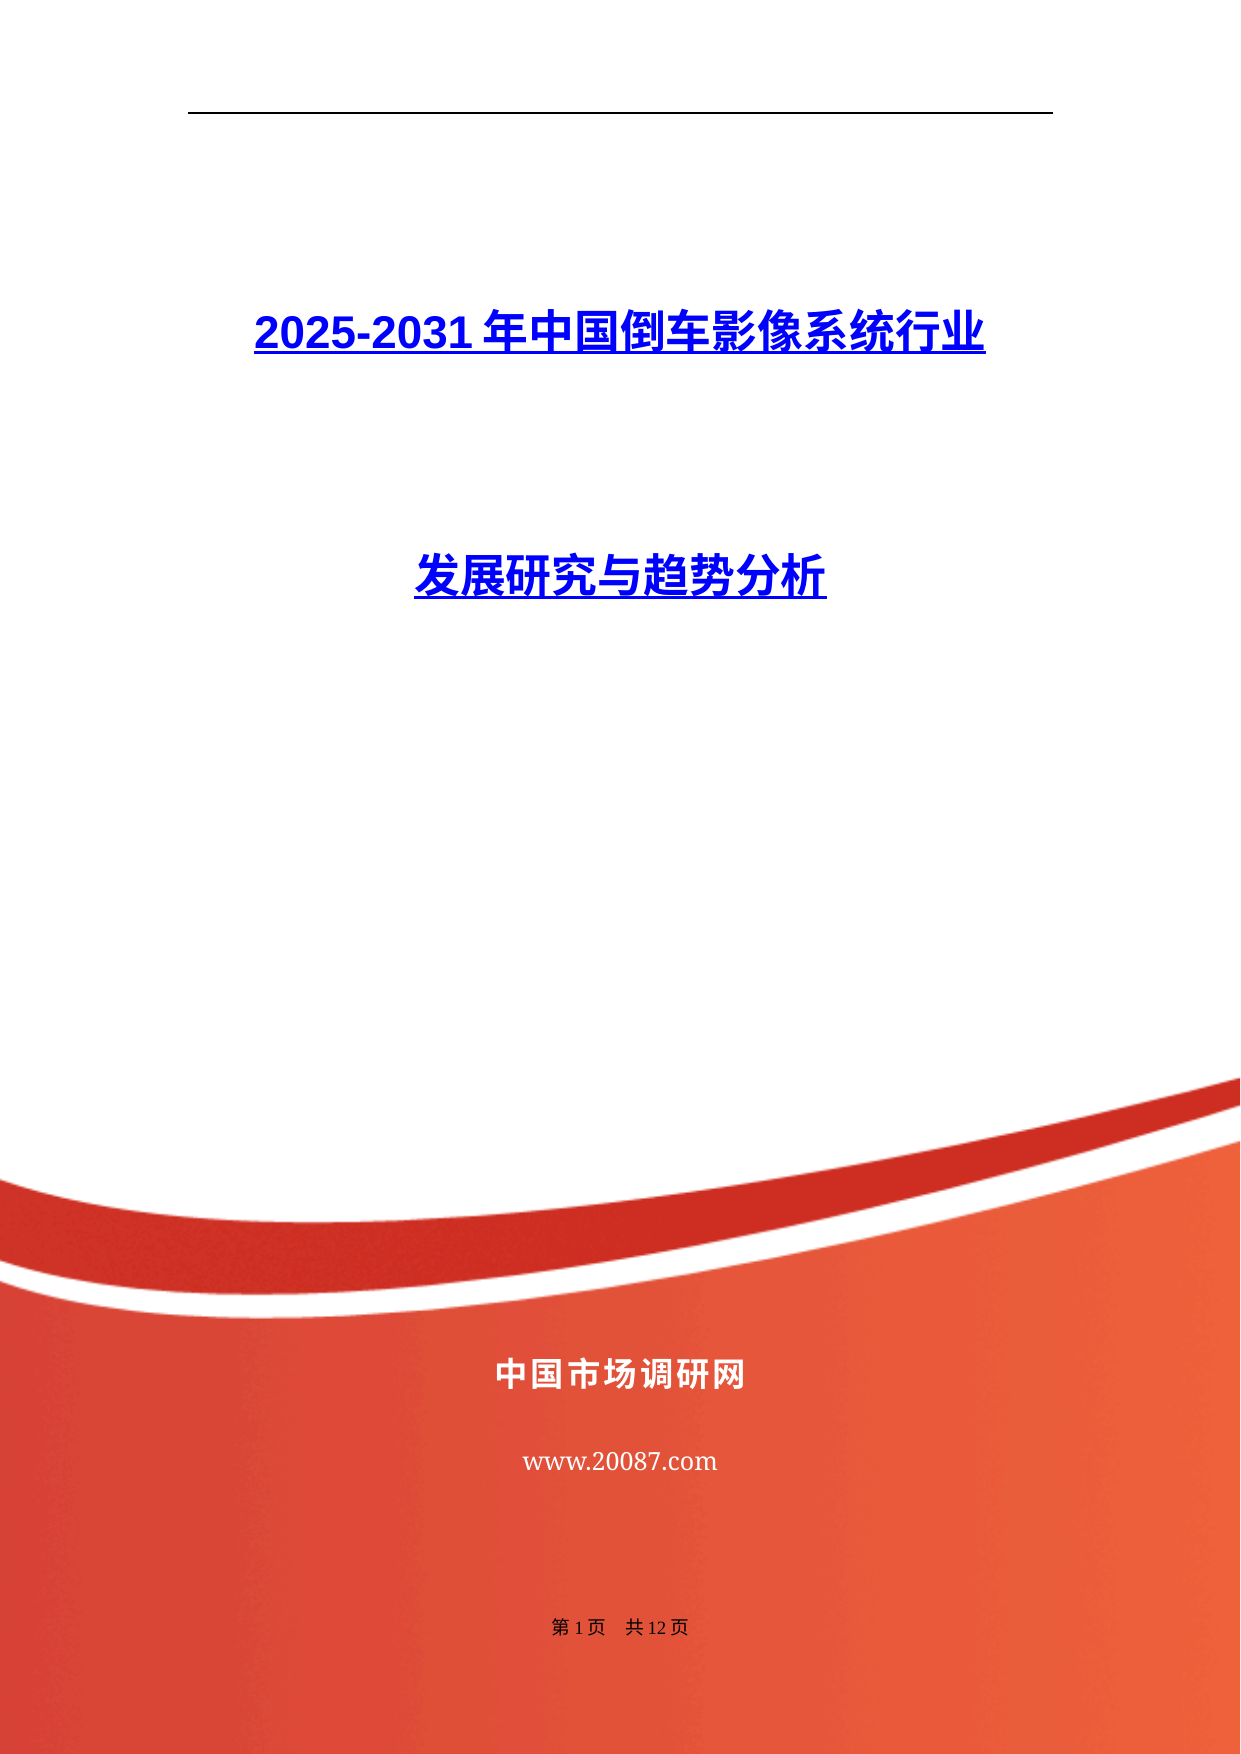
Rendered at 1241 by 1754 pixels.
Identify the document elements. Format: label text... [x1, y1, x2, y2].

table_header 2025-2031年中国倒车影像系统行业发展研究与趋势分析 [188, 207, 1053, 773]
picture [0, 1006, 1241, 1754]
subtitle 中国市场调研网 [187, 1339, 1053, 1404]
text www.20087.com [187, 1428, 1053, 1493]
